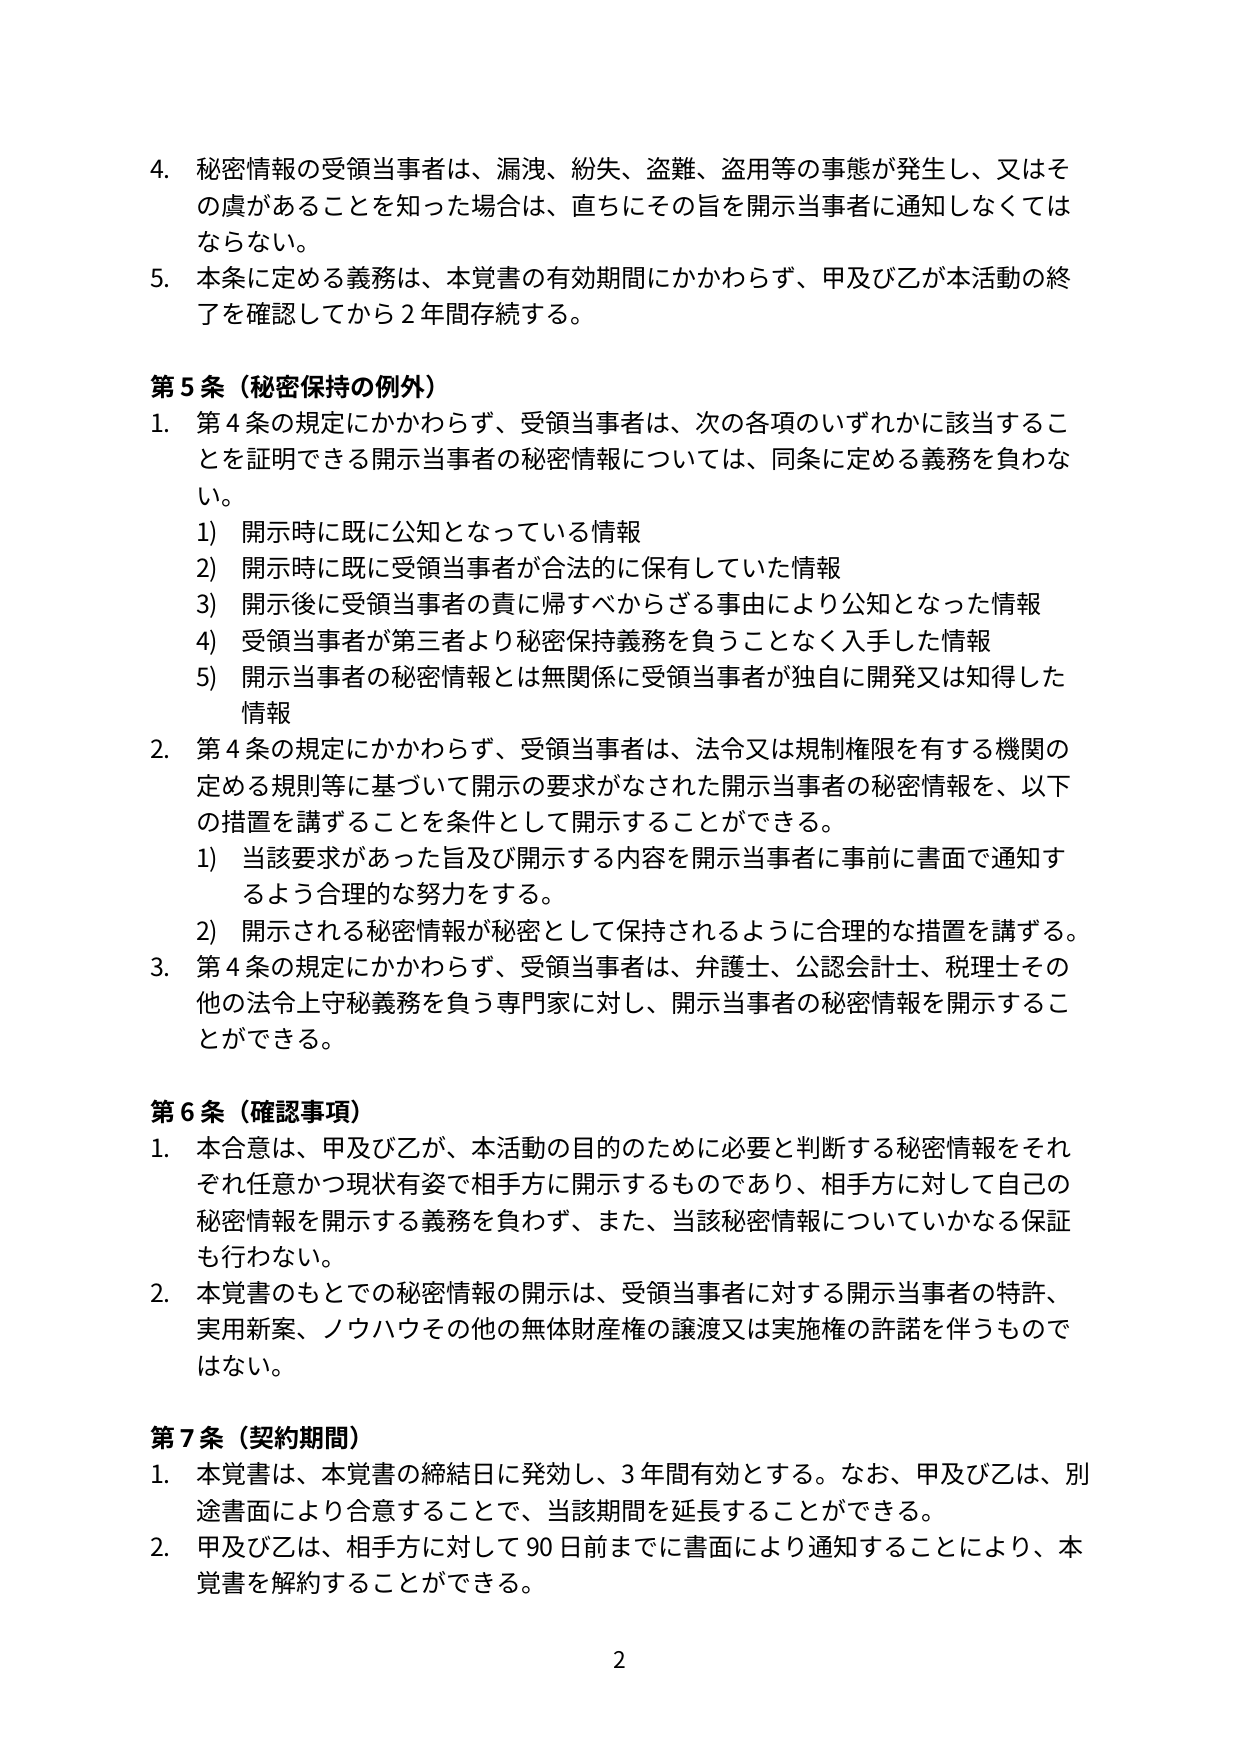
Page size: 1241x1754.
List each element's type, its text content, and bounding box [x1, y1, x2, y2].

list 甲及び乙は、相手方に対して90日前までに書面により通知することにより、本覚書を解約することができる。 [150, 1527, 1090, 1600]
list 秘密情報の受領当事者は、漏洩、紛失、盗難、盗用等の事態が発生し、又はその虞があることを知った場合は、直ちにその旨を開示当事者に通知しなくてはならない。 [150, 150, 1090, 259]
list 第4条の規定にかかわらず、受領当事者は、法令又は規制権限を有する機関の定める規則等に基づいて開示の要求がなされた開示当事者の秘密情報を、以下の措置を講ずることを条件として開示することができる。 [150, 730, 1090, 839]
list 第4条の規定にかかわらず、受領当事者は、弁護士、公認会計士、税理士その他の法令上守秘義務を負う専門家に対し、開示当事者の秘密情報を開示することができる。 [150, 947, 1090, 1056]
list 本覚書のもとでの秘密情報の開示は、受領当事者に対する開示当事者の特許、実用新案、ノウハウその他の無体財産権の譲渡又は実施権の許諾を伴うものではない。 [150, 1274, 1090, 1382]
list 本覚書は、本覚書の締結日に発効し、3年間有効とする。なお、甲及び乙は、別途書面により合意することで、当該期間を延長することができる。 [150, 1455, 1090, 1527]
text 第6条（確認事項） [150, 1092, 1090, 1129]
text 第7条（契約期間） [150, 1419, 1090, 1455]
list 開示時に既に受領当事者が合法的に保有していた情報 [196, 549, 1090, 585]
list 開示される秘密情報が秘密として保持されるように合理的な措置を講ずる。 [196, 911, 1090, 947]
list 本条に定める義務は、本覚書の有効期間にかかわらず、甲及び乙が本活動の終了を確認してから2年間存続する。 [150, 259, 1090, 331]
list 本合意は、甲及び乙が、本活動の目的のために必要と判断する秘密情報をそれぞれ任意かつ現状有姿で相手方に開示するものであり、相手方に対して自己の秘密情報を開示する義務を負わず、また、当該秘密情報についていかなる保証も行わない。 [150, 1129, 1090, 1274]
list 開示時に既に公知となっている情報 [196, 512, 1090, 549]
list 当該要求があった旨及び開示する内容を開示当事者に事前に書面で通知するよう合理的な努力をする。 [196, 839, 1090, 911]
list 開示後に受領当事者の責に帰すべからざる事由により公知となった情報 [196, 585, 1090, 621]
text 第5条（秘密保持の例外） [150, 367, 1090, 404]
list 開示当事者の秘密情報とは無関係に受領当事者が独自に開発又は知得した情報 [196, 657, 1090, 730]
list 受領当事者が第三者より秘密保持義務を負うことなく入手した情報 [196, 621, 1090, 657]
list 第4条の規定にかかわらず、受領当事者は、次の各項のいずれかに該当することを証明できる開示当事者の秘密情報については、同条に定める義務を負わない。 [150, 404, 1090, 512]
